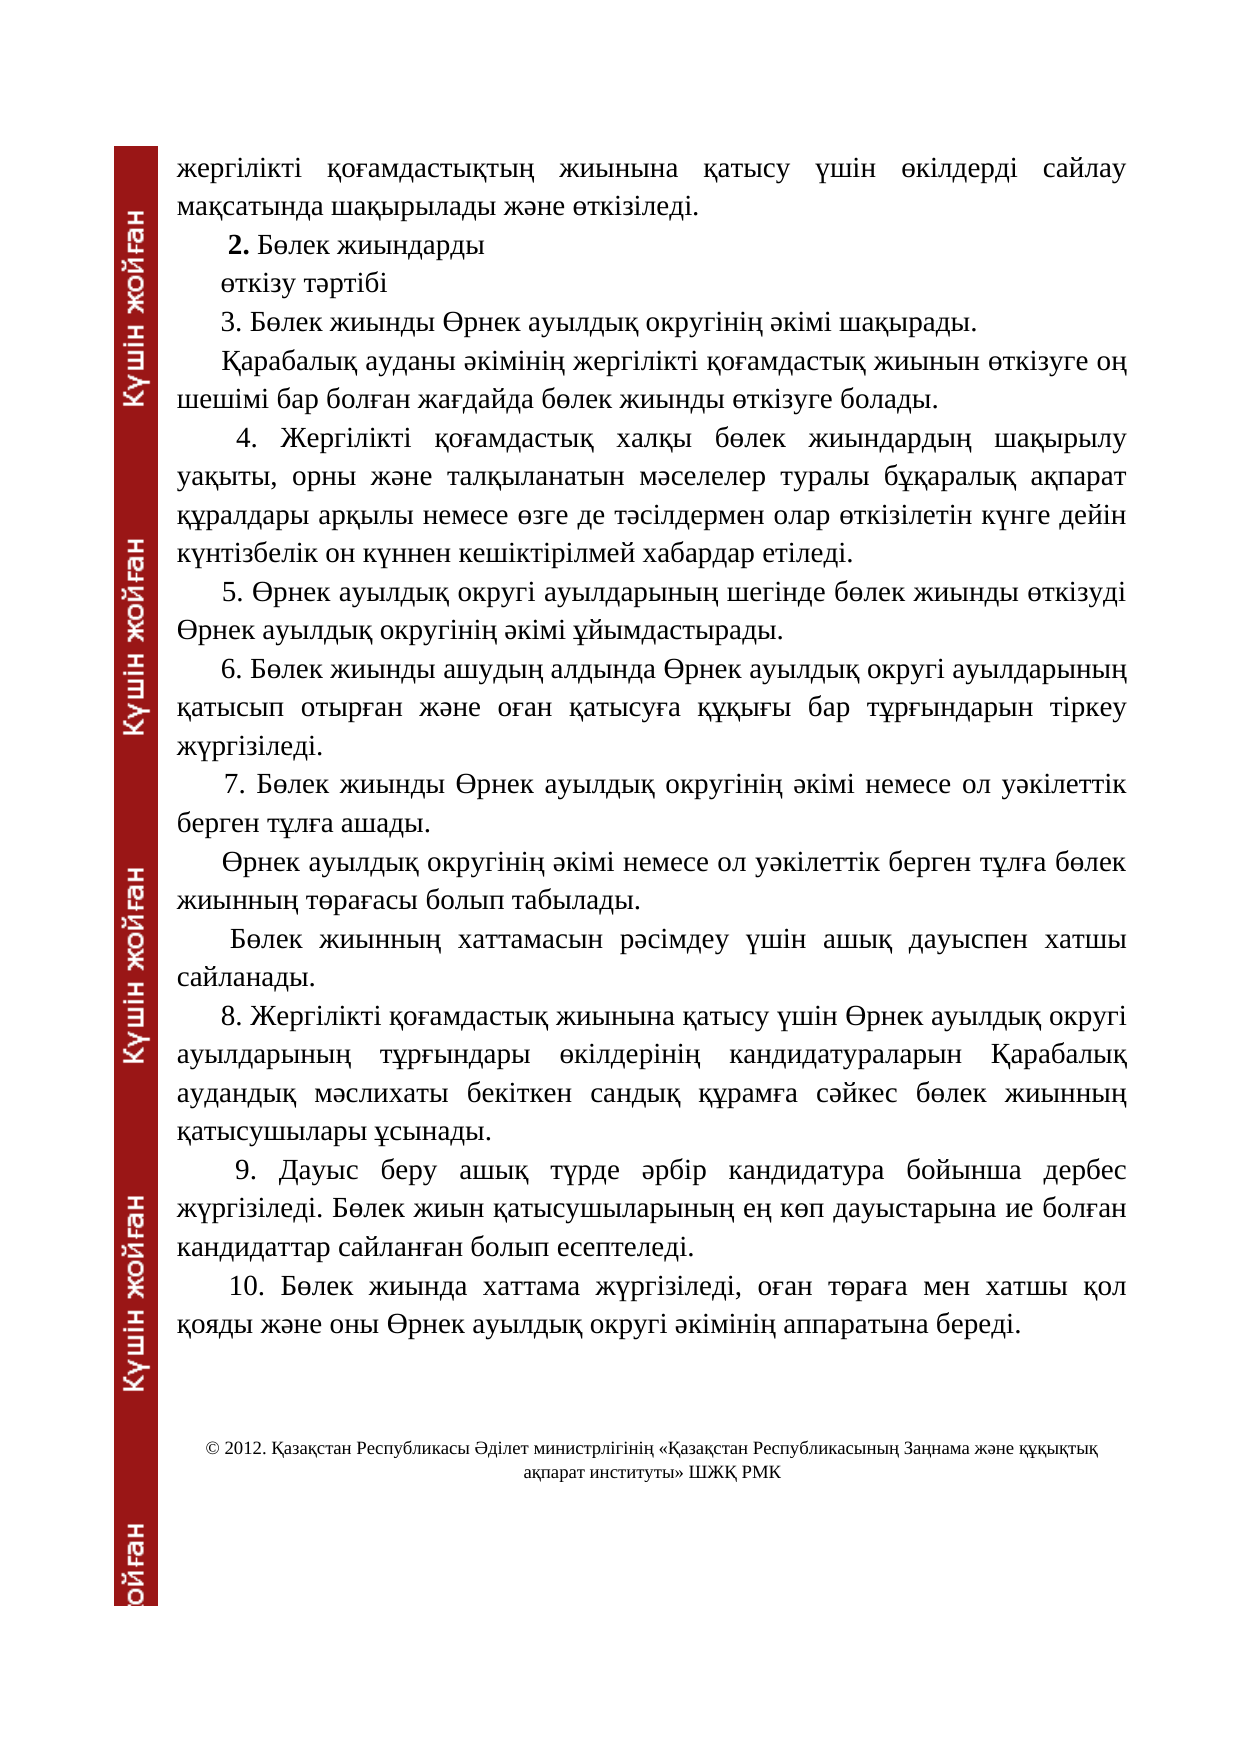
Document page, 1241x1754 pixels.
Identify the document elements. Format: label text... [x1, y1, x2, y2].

picture [114, 1483, 158, 1606]
picture [114, 1340, 158, 1437]
text Бөлек жиынның хаттамасын рәсімдеу үшін ашық дауыспен хатшы сайланады. [112, 921, 1128, 993]
picture [114, 299, 158, 304]
text Қарабалық ауданы әкімінің жергілікті қоғамдастық жиынын өткізуге оң шешімі бар болған жағдайда бөлек жиынды өткізуге болады. [112, 343, 1128, 415]
text 4. Жергілікті қоғамдастық халқы бөлек жиындардың шақырылу уақыты, орны және талқыланатын мәселелер туралы бұқаралық ақпарат құралдары арқылы немесе өзге де тәсілдермен олар өткізілетін күнге дейін күнтізбелік он күннен кешіктірілмей хабардар етіледі. [112, 420, 1128, 569]
picture [114, 261, 158, 266]
picture [114, 222, 158, 227]
picture [114, 146, 158, 150]
text 9. Дауыс беру ашық түрде әрбір кандидатура бойынша дербес жүргізіледі. Бөлек жиын қатысушыларының ең көп дауыстарына ие болған кандидаттар сайланған болып есептеледі. [112, 1152, 1128, 1263]
picture [114, 646, 158, 651]
picture [114, 1263, 158, 1268]
picture [114, 839, 158, 844]
text 6. Бөлек жиынды ашудың алдында Өрнек ауылдық округі ауылдарының қатысып отырған және оған қатысуға құқығы бар тұрғындарын тіркеу жүргізіледі. [112, 651, 1128, 762]
picture [114, 1147, 158, 1152]
picture [114, 338, 158, 343]
picture [114, 993, 158, 998]
picture [114, 569, 158, 574]
text 3. Бөлек жиынды Өрнек ауылдық округінің әкімі шақырады. [112, 304, 1128, 338]
picture [114, 916, 158, 921]
text 2. Бөлек жиындарды [112, 227, 1128, 261]
text 7. Бөлек жиынды Өрнек ауылдық округінің әкімі немесе ол уәкілеттік берген тұлға ашады. [112, 767, 1128, 839]
text 5. Өрнек ауылдық округі ауылдарының шегінде бөлек жиынды өткізуді Өрнек ауылдық округінің әкімі ұйымдастырады. [112, 574, 1128, 646]
text өткізу тәртібі [112, 266, 1128, 299]
picture [114, 415, 158, 420]
text © 2012. Қазақстан Республикасы Әділет министрлігінің «Қазақстан Республикасының Заңнама және құқықтық ақпарат институты» ШЖҚ РМК [112, 1437, 1128, 1483]
text Өрнек ауылдық округінің әкімі немесе ол уәкілеттік берген тұлға бөлек жиынның төрағасы болып табылады. [112, 844, 1128, 916]
picture [114, 762, 158, 767]
text 8. Жергілікті қоғамдастық жиынына қатысу үшін Өрнек ауылдық округі ауылдарының тұрғындары өкілдерінің кандидатураларын Қарабалық аудандық мәслихаты бекіткен сандық құрамға сәйкес бөлек жиынның қатысушылары ұсынады. [112, 998, 1128, 1147]
text 10. Бөлек жиында хаттама жүргізіледі, оған төраға мен хатшы қол қояды және оны Өрнек ауылдық округі әкімінің аппаратына береді. [112, 1268, 1128, 1340]
